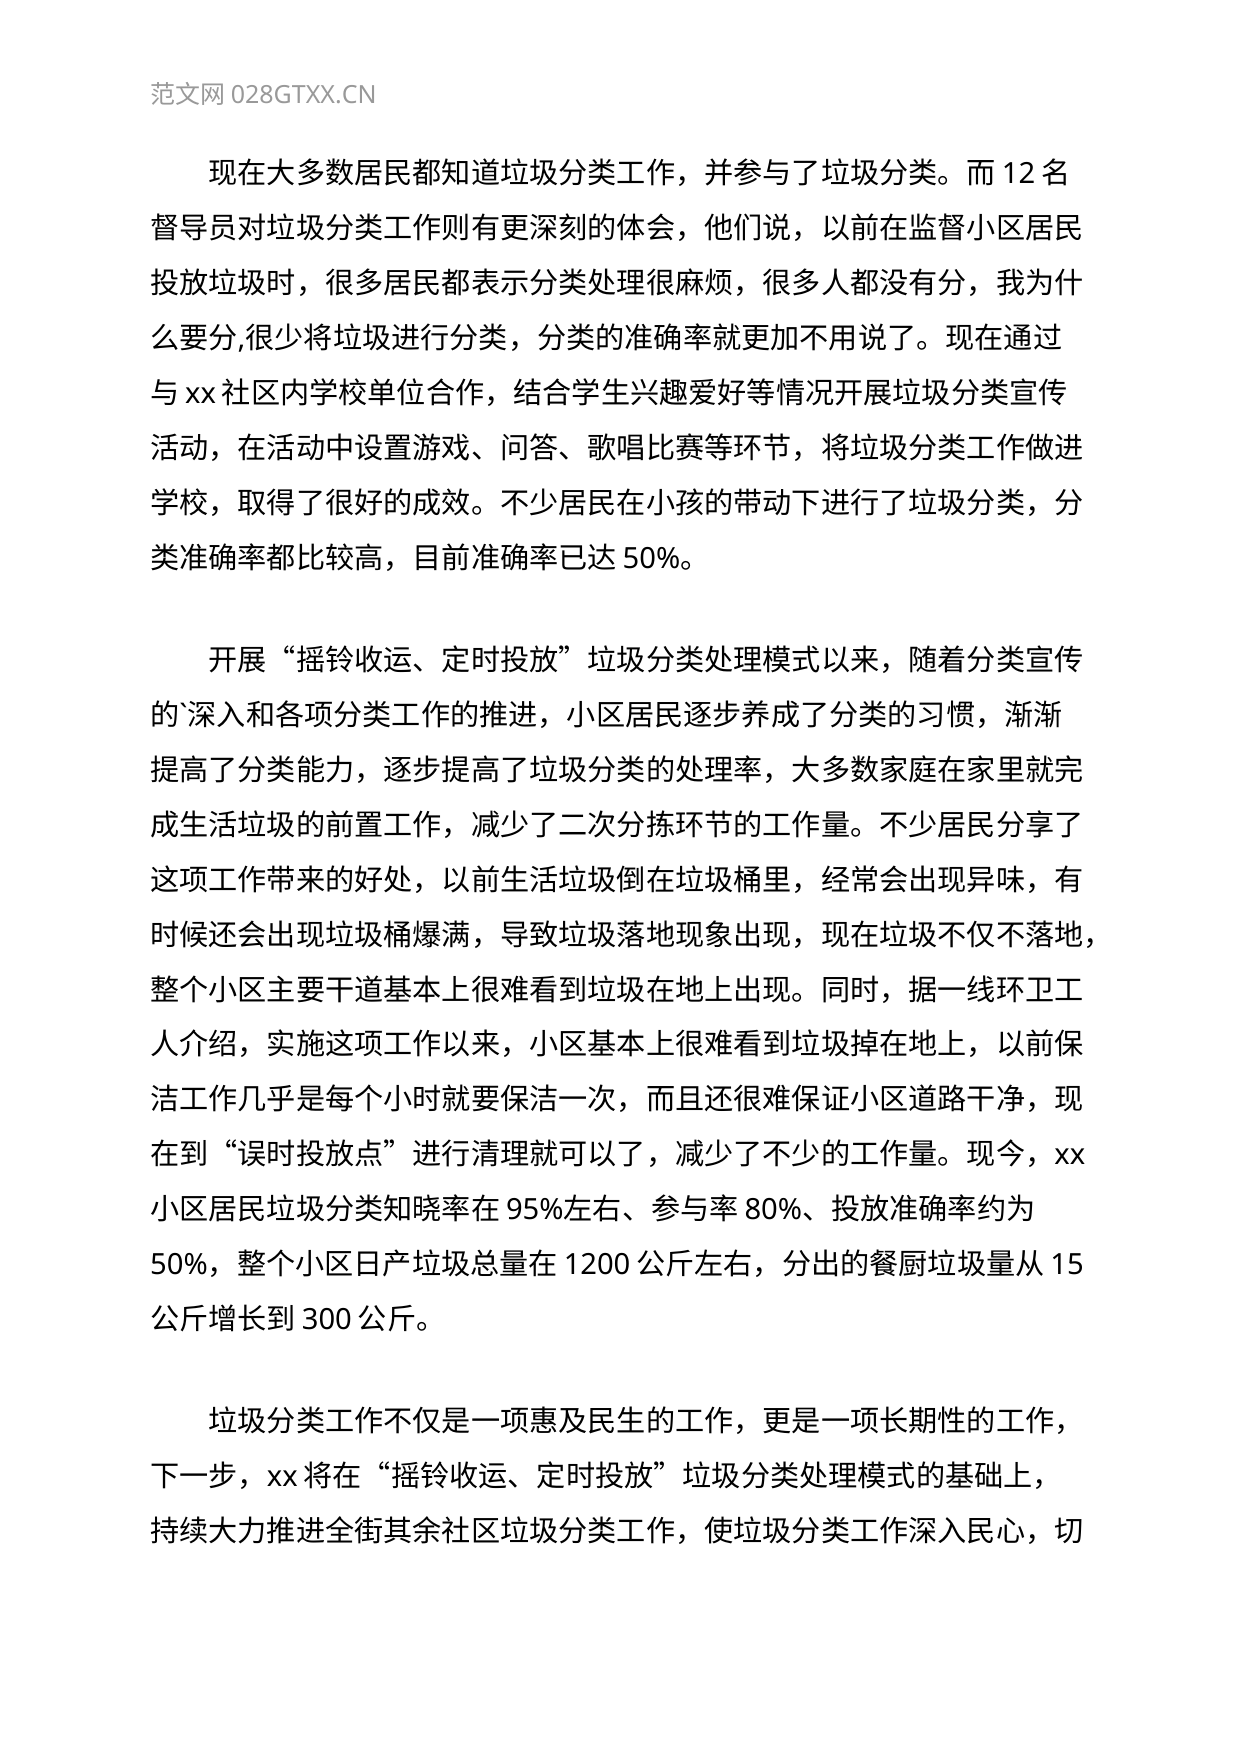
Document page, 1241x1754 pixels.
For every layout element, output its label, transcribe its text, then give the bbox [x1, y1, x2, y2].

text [150, 1398, 1090, 1550]
text 现在大多数居民都知道垃圾分类工作，并参与了垃圾分类。而12名督导员对垃圾分类工作则有更深刻的体会，他们说，以前在监督小区居民投放垃圾时，很多居民都表示分类处理很麻烦，很多人都没有分，我为什么要分,很少将垃圾进行分类，分类的准确率就更加不用说了。现在通过与xx社区内学校单位合作，结合学生兴趣爱好等情况开展垃圾分类宣传活动，在活动中设置游戏、问答、歌唱比赛等环节，将垃圾分类工作做进学校，取得了很好的成效。不少居民在小孩的带动下进行了垃圾分类，分类准确率都比较高，目前准确率已达50%。 [150, 150, 1090, 577]
text 开展“摇铃收运、定时投放”垃圾分类处理模式以来，随着分类宣传的`深入和各项分类工作的推进，小区居民逐步养成了分类的习惯，渐渐提高了分类能力，逐步提高了垃圾分类的处理率，大多数家庭在家里就完成生活垃圾的前置工作，减少了二次分拣环节的工作量。不少居民分享了这项工作带来的好处，以前生活垃圾倒在垃圾桶里，经常会出现异味，有时候还会出现垃圾桶爆满，导致垃圾落地现象出现，现在垃圾不仅不落地，整个小区主要干道基本上很难看到垃圾在地上出现。同时，据一线环卫工人介绍，实施这项工作以来，小区基本上很难看到垃圾掉在地上，以前保洁工作几乎是每个小时就要保洁一次，而且还很难保证小区道路干净，现在到“误时投放点”进行清理就可以了，减少了不少的工作量。现今，xx小区居民垃圾分类知晓率在95%左右、参与率80%、投放准确率约为50%，整个小区日产垃圾总量在1200公斤左右，分出的餐厨垃圾量从15公斤增长到300公斤。 [150, 637, 1090, 1338]
